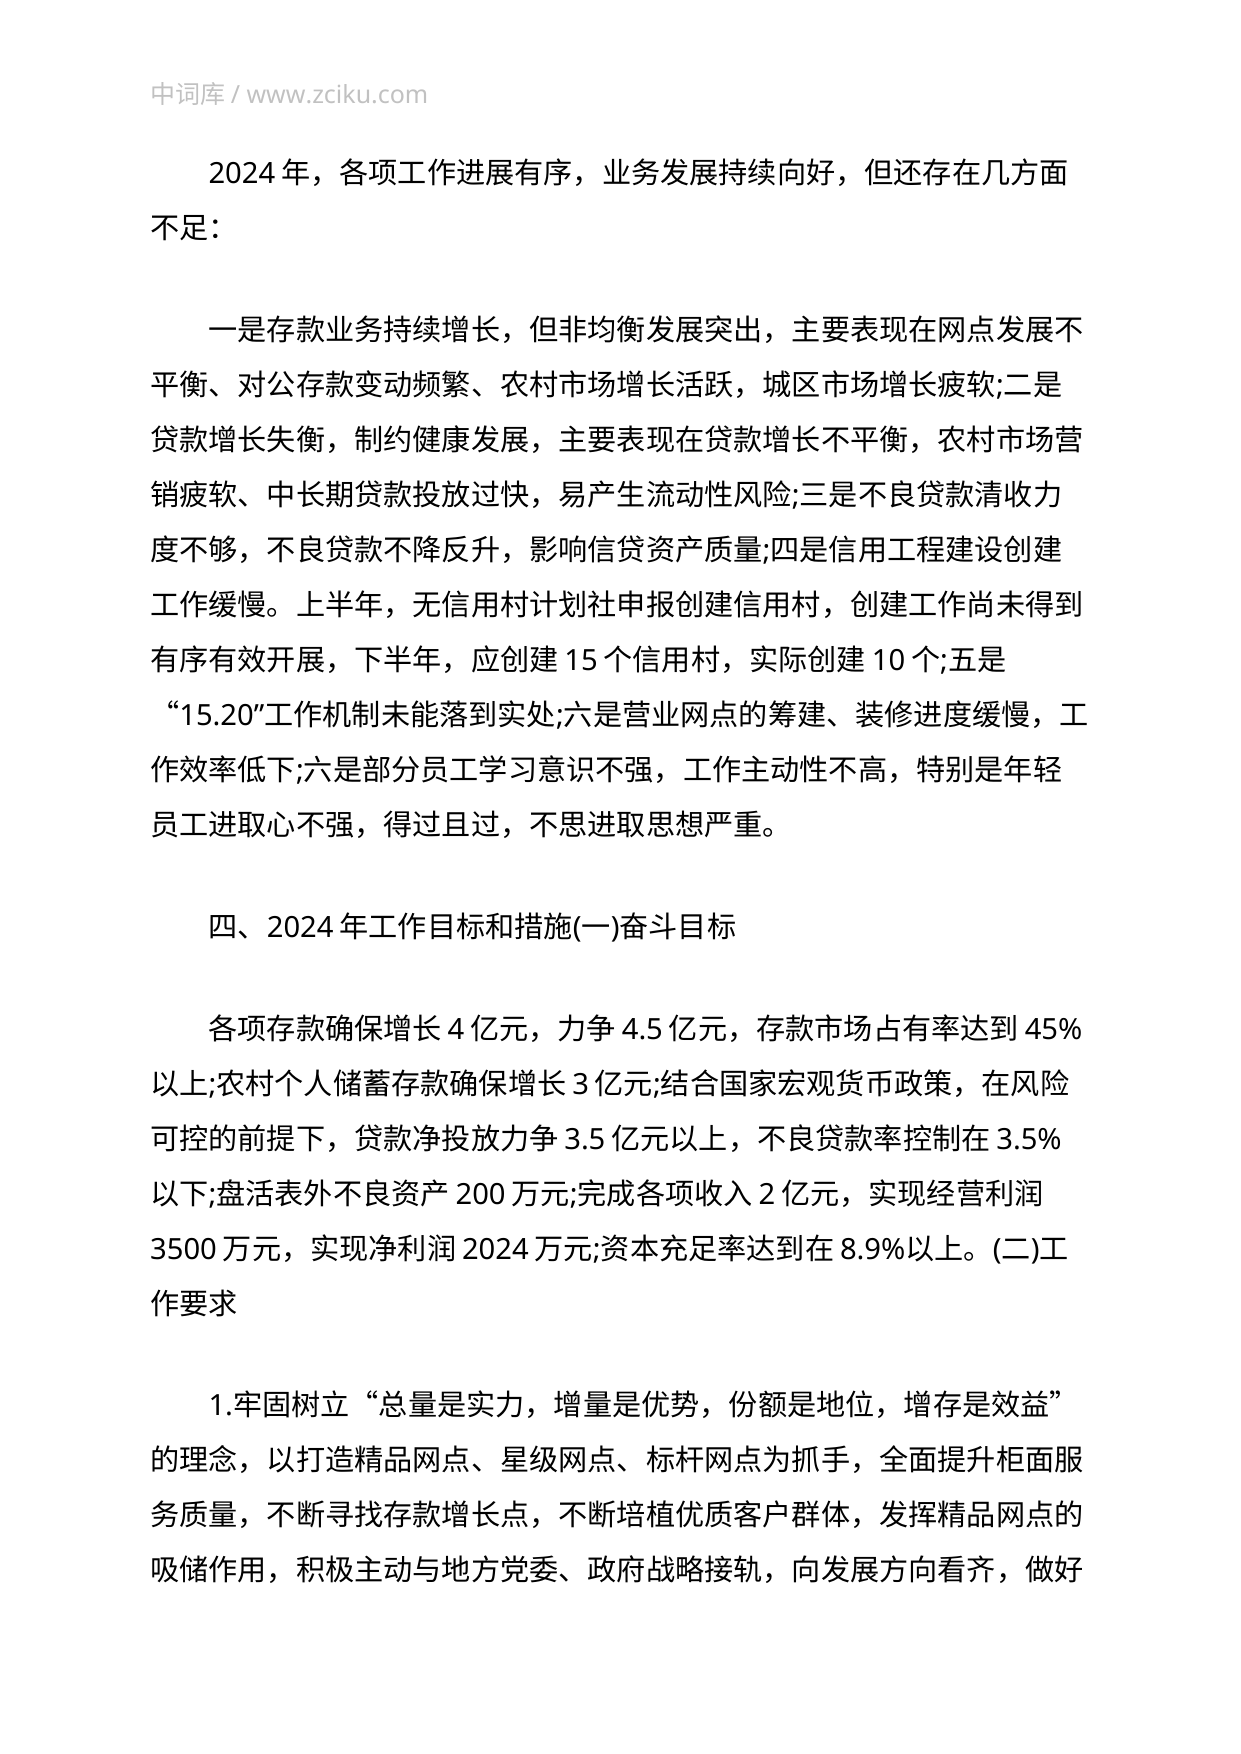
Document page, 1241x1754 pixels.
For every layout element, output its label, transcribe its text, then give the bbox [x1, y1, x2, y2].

text 各项存款确保增长4亿元，力争4.5亿元，存款市场占有率达到45%以上;农村个人储蓄存款确保增长3亿元;结合国家宏观货币政策，在风险可控的前提下，贷款净投放力争3.5亿元以上，不良贷款率控制在3.5%以下;盘活表外不良资产200万元;完成各项收入2亿元，实现经营利润3500万元，实现净利润2024万元;资本充足率达到在8.9%以上。(二)工作要求 [150, 1005, 1090, 1322]
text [150, 1382, 1090, 1589]
text 一是存款业务持续增长，但非均衡发展突出，主要表现在网点发展不平衡、对公存款变动频繁、农村市场增长活跃，城区市场增长疲软;二是贷款增长失衡，制约健康发展，主要表现在贷款增长不平衡，农村市场营销疲软、中长期贷款投放过快，易产生流动性风险;三是不良贷款清收力度不够，不良贷款不降反升，影响信贷资产质量;四是信用工程建设创建工作缓慢。上半年，无信用村计划社申报创建信用村，创建工作尚未得到有序有效开展，下半年，应创建15个信用村，实际创建10个;五是“15.20”工作机制未能落到实处;六是营业网点的筹建、装修进度缓慢，工作效率低下;六是部分员工学习意识不强，工作主动性不高，特别是年轻员工进取心不强，得过且过，不思进取思想严重。 [150, 307, 1090, 844]
text 2024年，各项工作进展有序，业务发展持续向好，但还存在几方面不足： [150, 150, 1090, 247]
text 四、2024年工作目标和措施(一)奋斗目标 [150, 903, 1090, 946]
